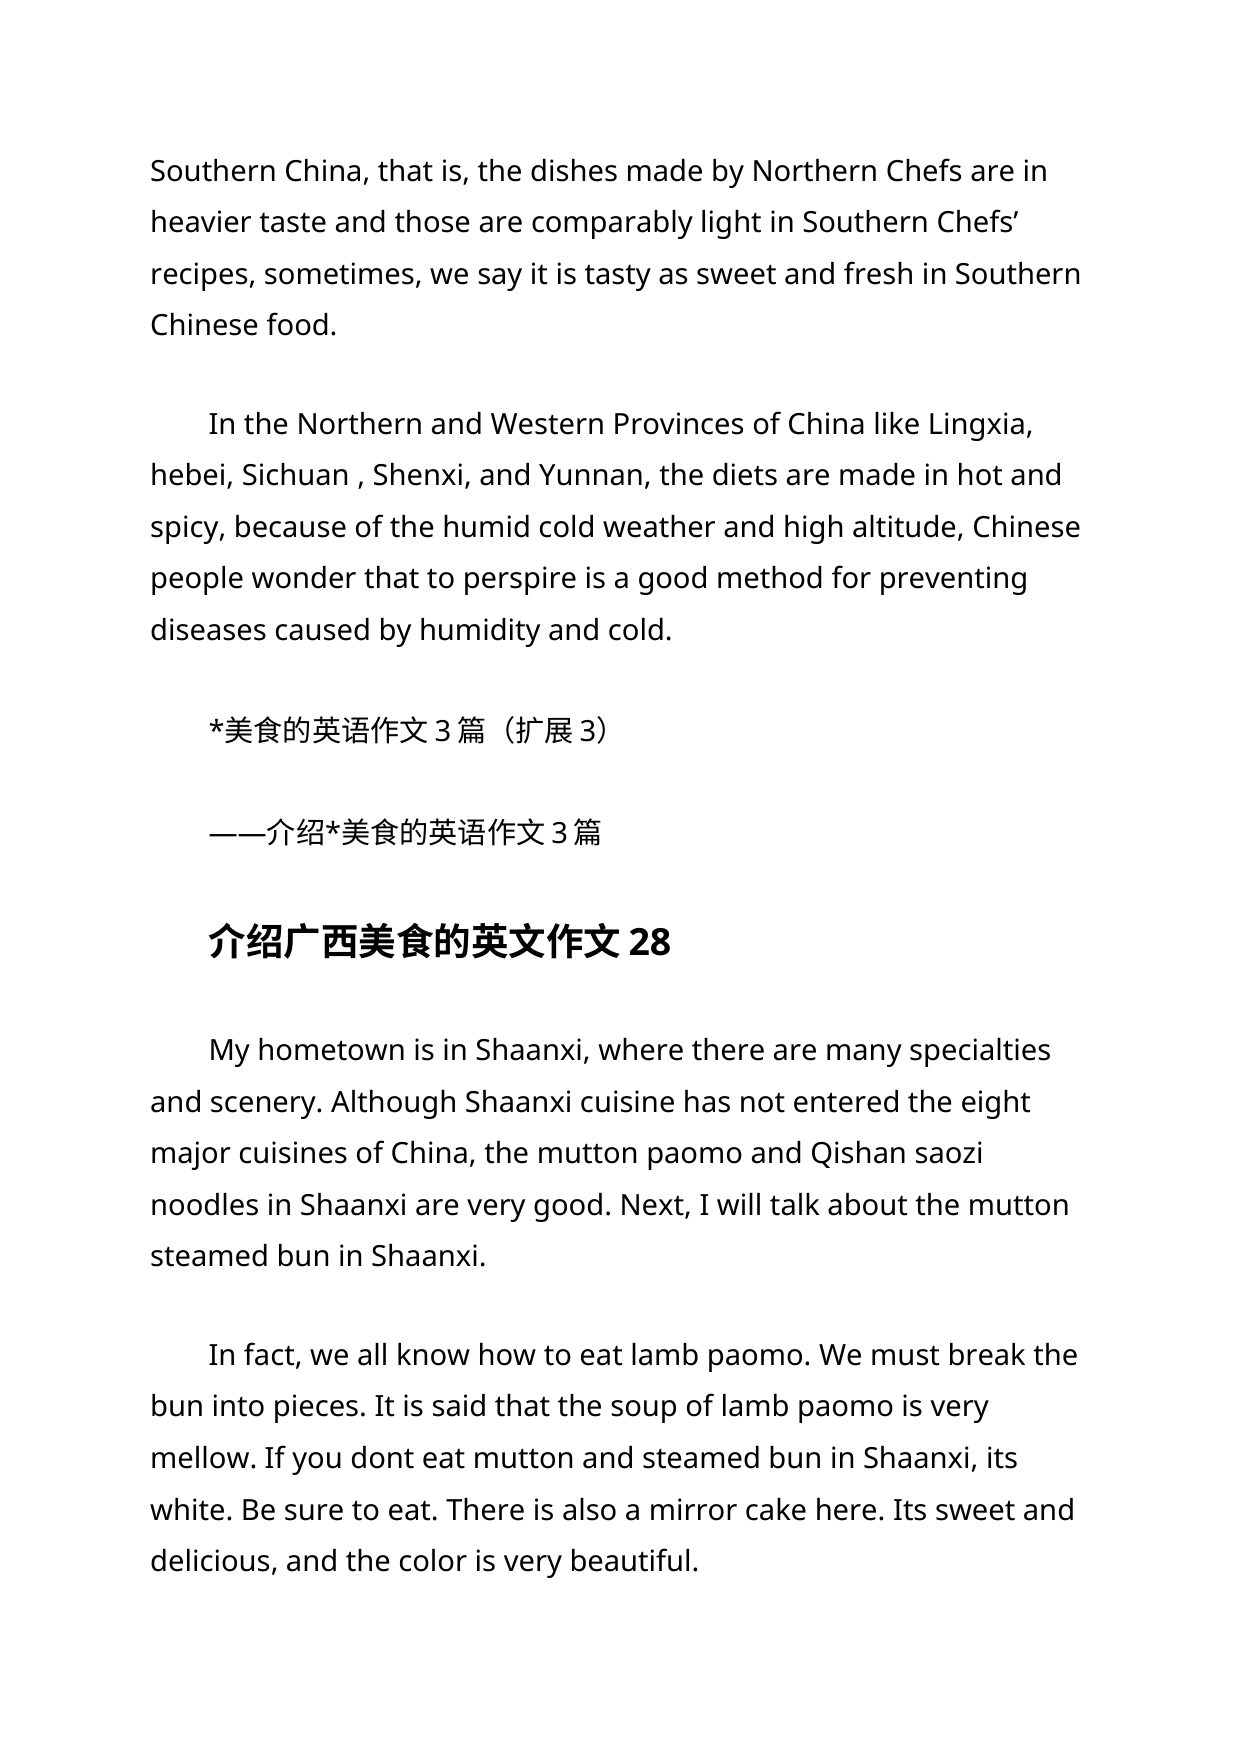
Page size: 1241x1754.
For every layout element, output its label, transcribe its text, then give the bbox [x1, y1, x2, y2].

text In the Northern and Western Provinces of China like Lingxia, hebei, Sichuan , Shenxi, and Yunnan, the diets are made in hot and spicy, because of the humid cold weather and high altitude, Chinese people wonder that to perspire is a good method for preventing diseases caused by humidity and cold. [150, 403, 1090, 649]
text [150, 150, 1090, 344]
text My hometown is in Shaanxi, where there are many specialties and scenery. Although Shaanxi cuisine has not entered the eight major cuisines of China, the mutton paomo and Qishan saozi noodles in Shaanxi are very good. Next, I will talk about the mutton steamed bun in Shaanxi. [150, 1029, 1090, 1275]
text ——介绍*美食的英语作文3篇 [150, 810, 1090, 852]
text In fact, we all know how to eat lamb paomo. We must break the bun into pieces. It is said that the soup of lamb paomo is very mellow. If you dont eat mutton and steamed bun in Shaanxi, its white. Be sure to eat. There is also a mirror cake here. Its sweet and delicious, and the color is very beautiful. [150, 1334, 1090, 1580]
text *美食的英语作文3篇（扩展3） [150, 708, 1090, 750]
text 介绍广西美食的英文作文28 [150, 912, 1090, 966]
